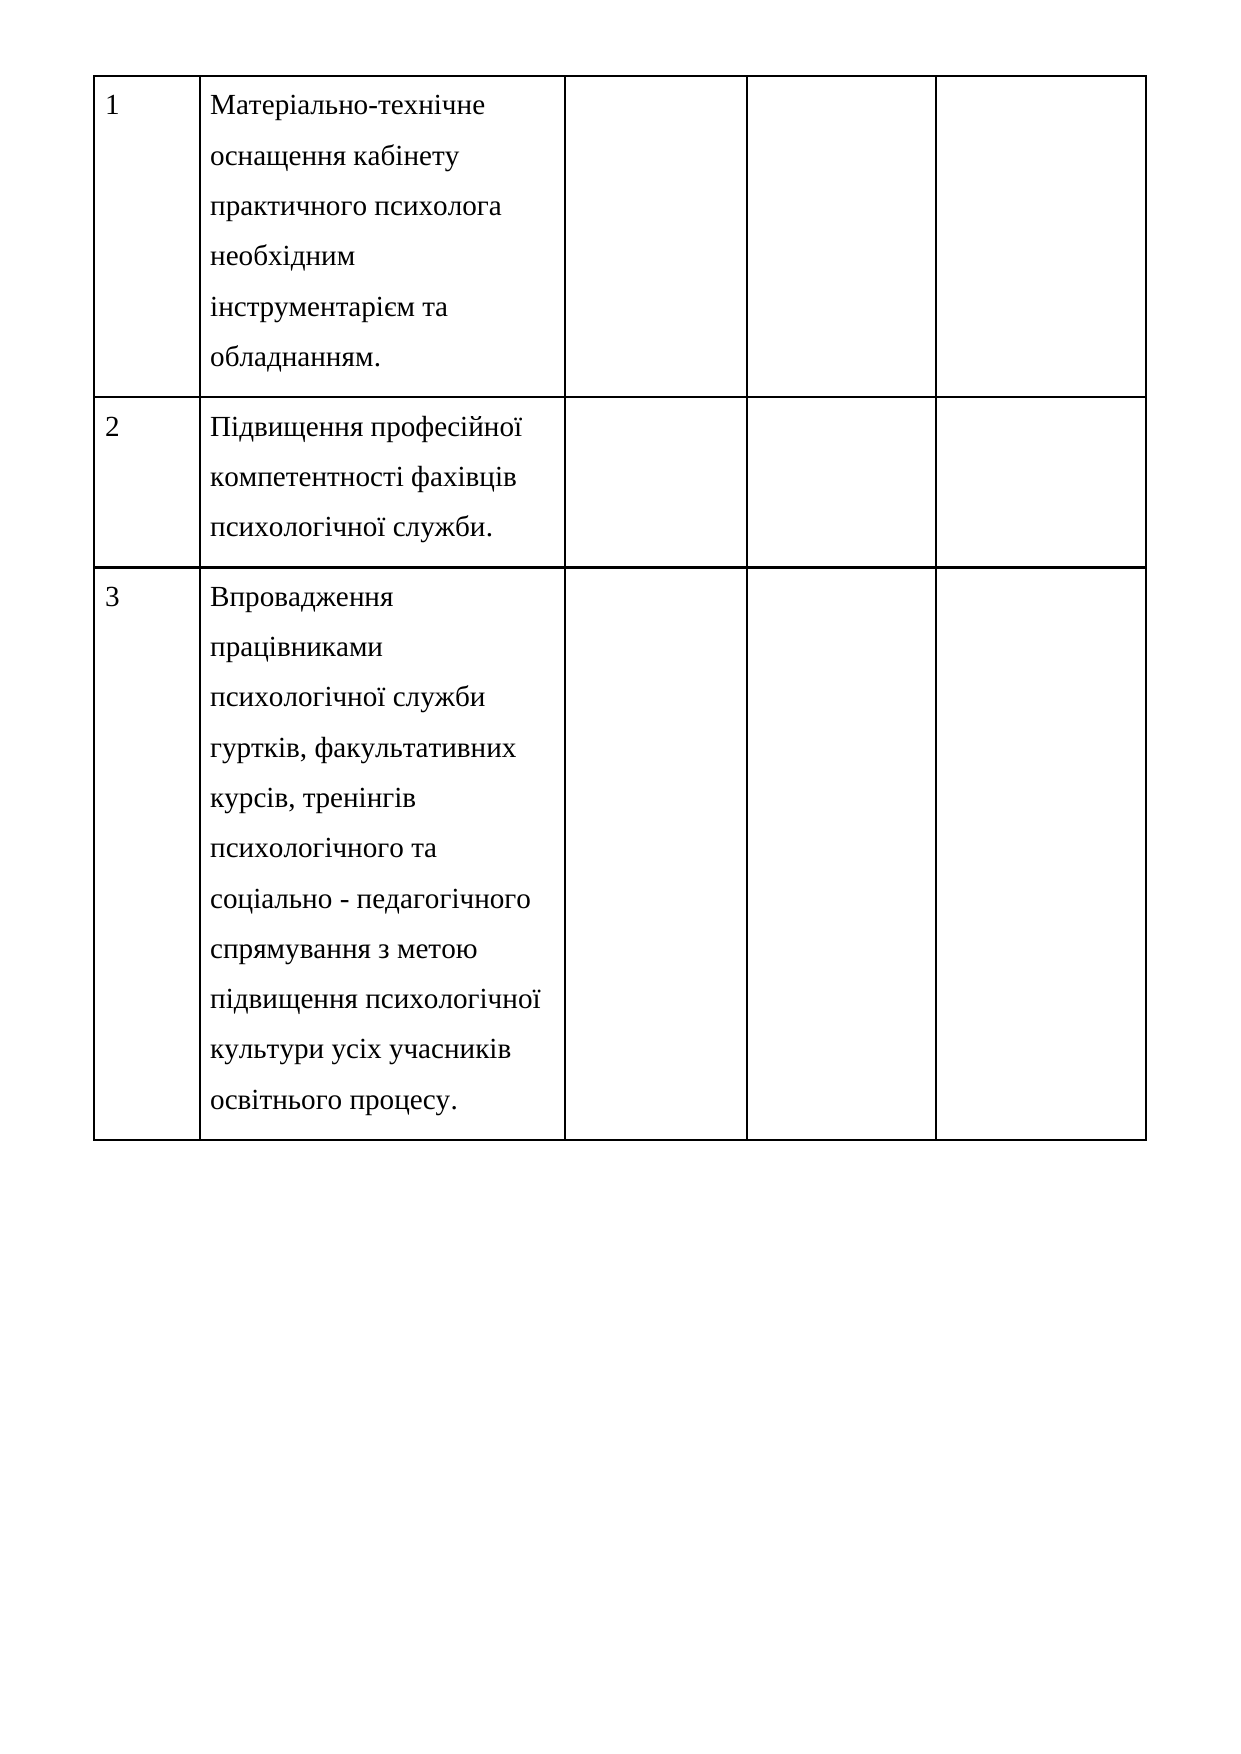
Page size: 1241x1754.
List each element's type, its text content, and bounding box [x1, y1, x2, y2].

table_cell Впровадження працівниками психологічної служби гуртків, факультативних курсів, тренінгів психологічного та соціально - педагогічного спрямування з метою підвищення психологічної культури усіх учасників освітнього процесу. [201, 569, 564, 1139]
table_cell 3 [95, 569, 199, 1139]
table_cell [566, 569, 746, 1139]
table_cell [937, 77, 1145, 396]
table_cell 2 [95, 398, 199, 566]
table_cell 1 [95, 77, 199, 396]
table_cell Матеріально-технічне оснащення кабінету практичного психолога необхідним інструментарієм та обладнанням. [201, 77, 564, 396]
table_cell [748, 77, 935, 396]
table_cell [748, 398, 935, 566]
table_cell [937, 398, 1145, 566]
table_cell [566, 398, 746, 566]
table_cell [566, 77, 746, 396]
table_cell [937, 569, 1145, 1139]
table_cell Підвищення професійної компетентності фахівців психологічної служби. [201, 398, 564, 566]
table_cell [748, 569, 935, 1139]
